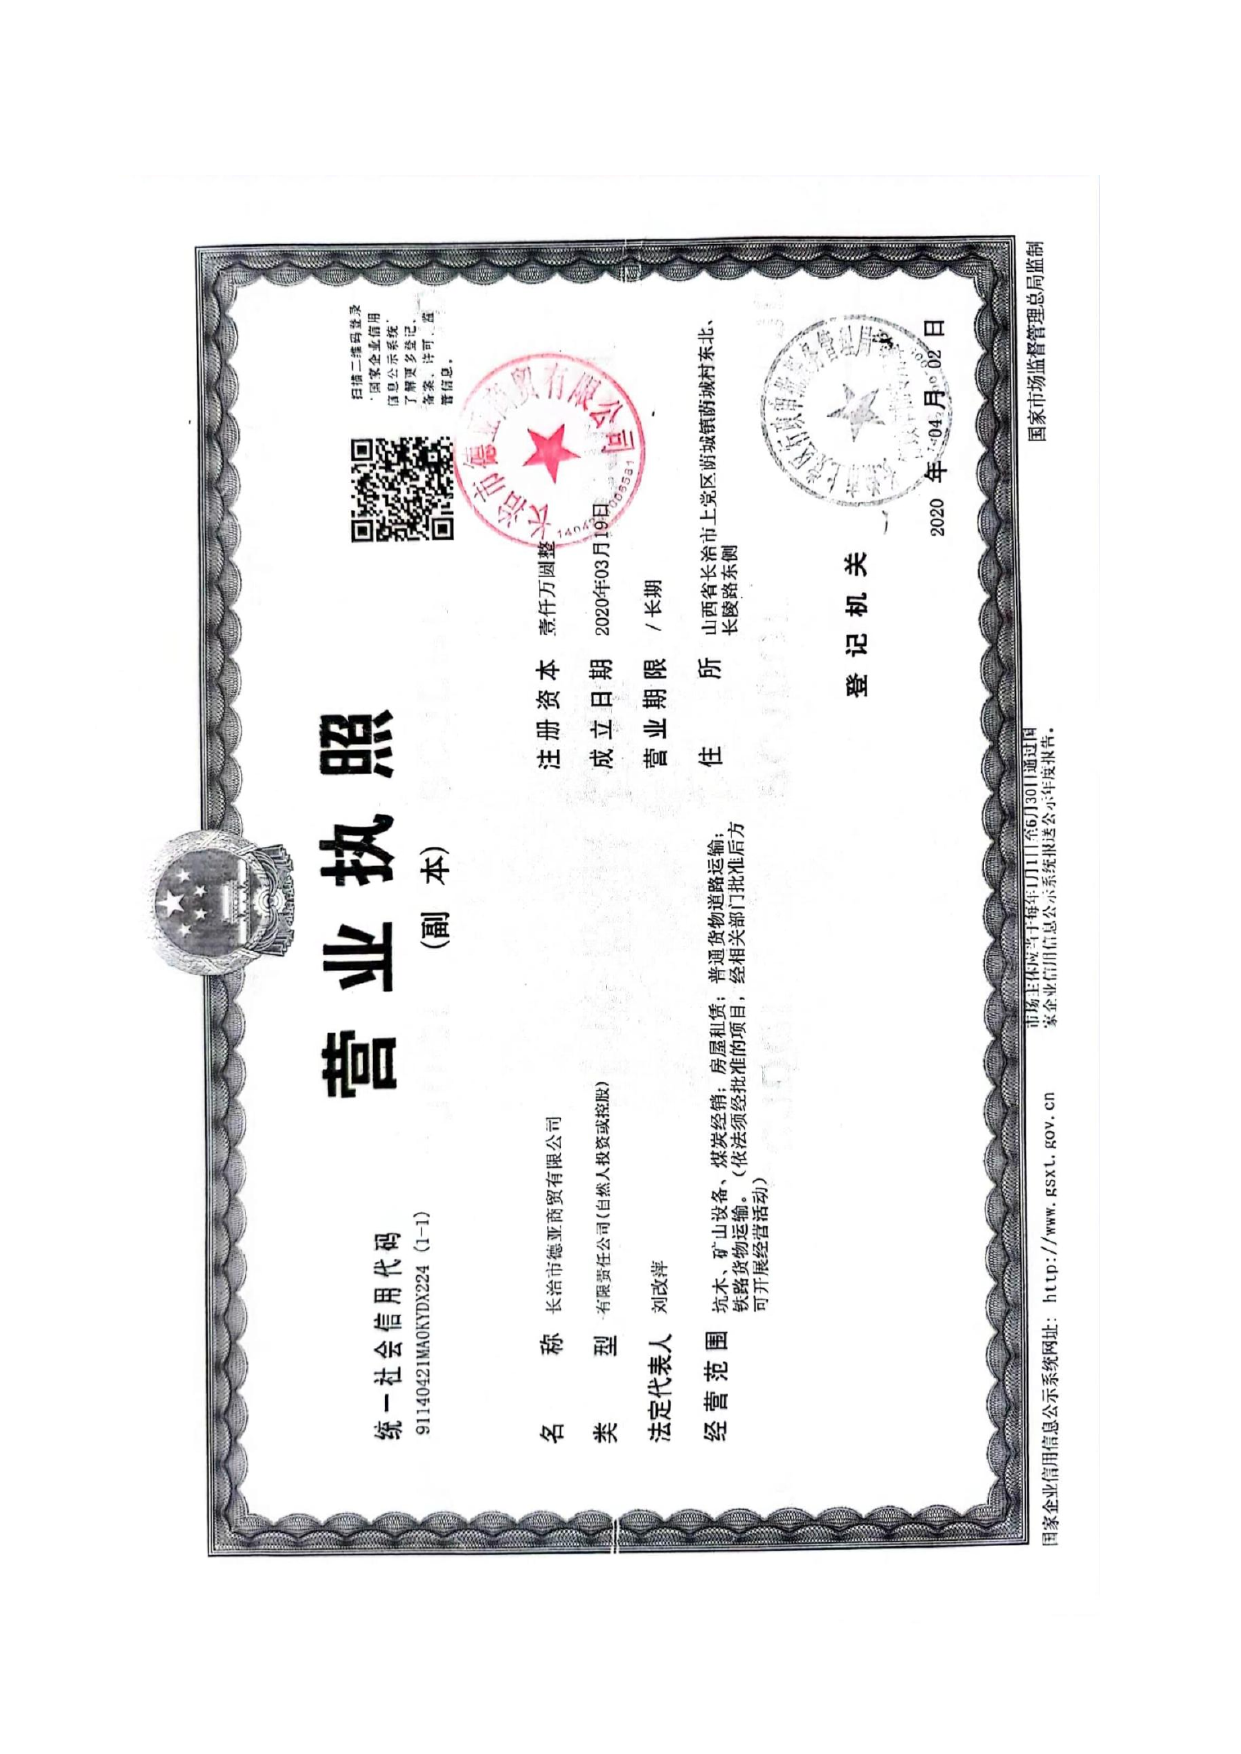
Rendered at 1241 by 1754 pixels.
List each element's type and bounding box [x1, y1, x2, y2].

picture [96, 176, 1100, 1624]
